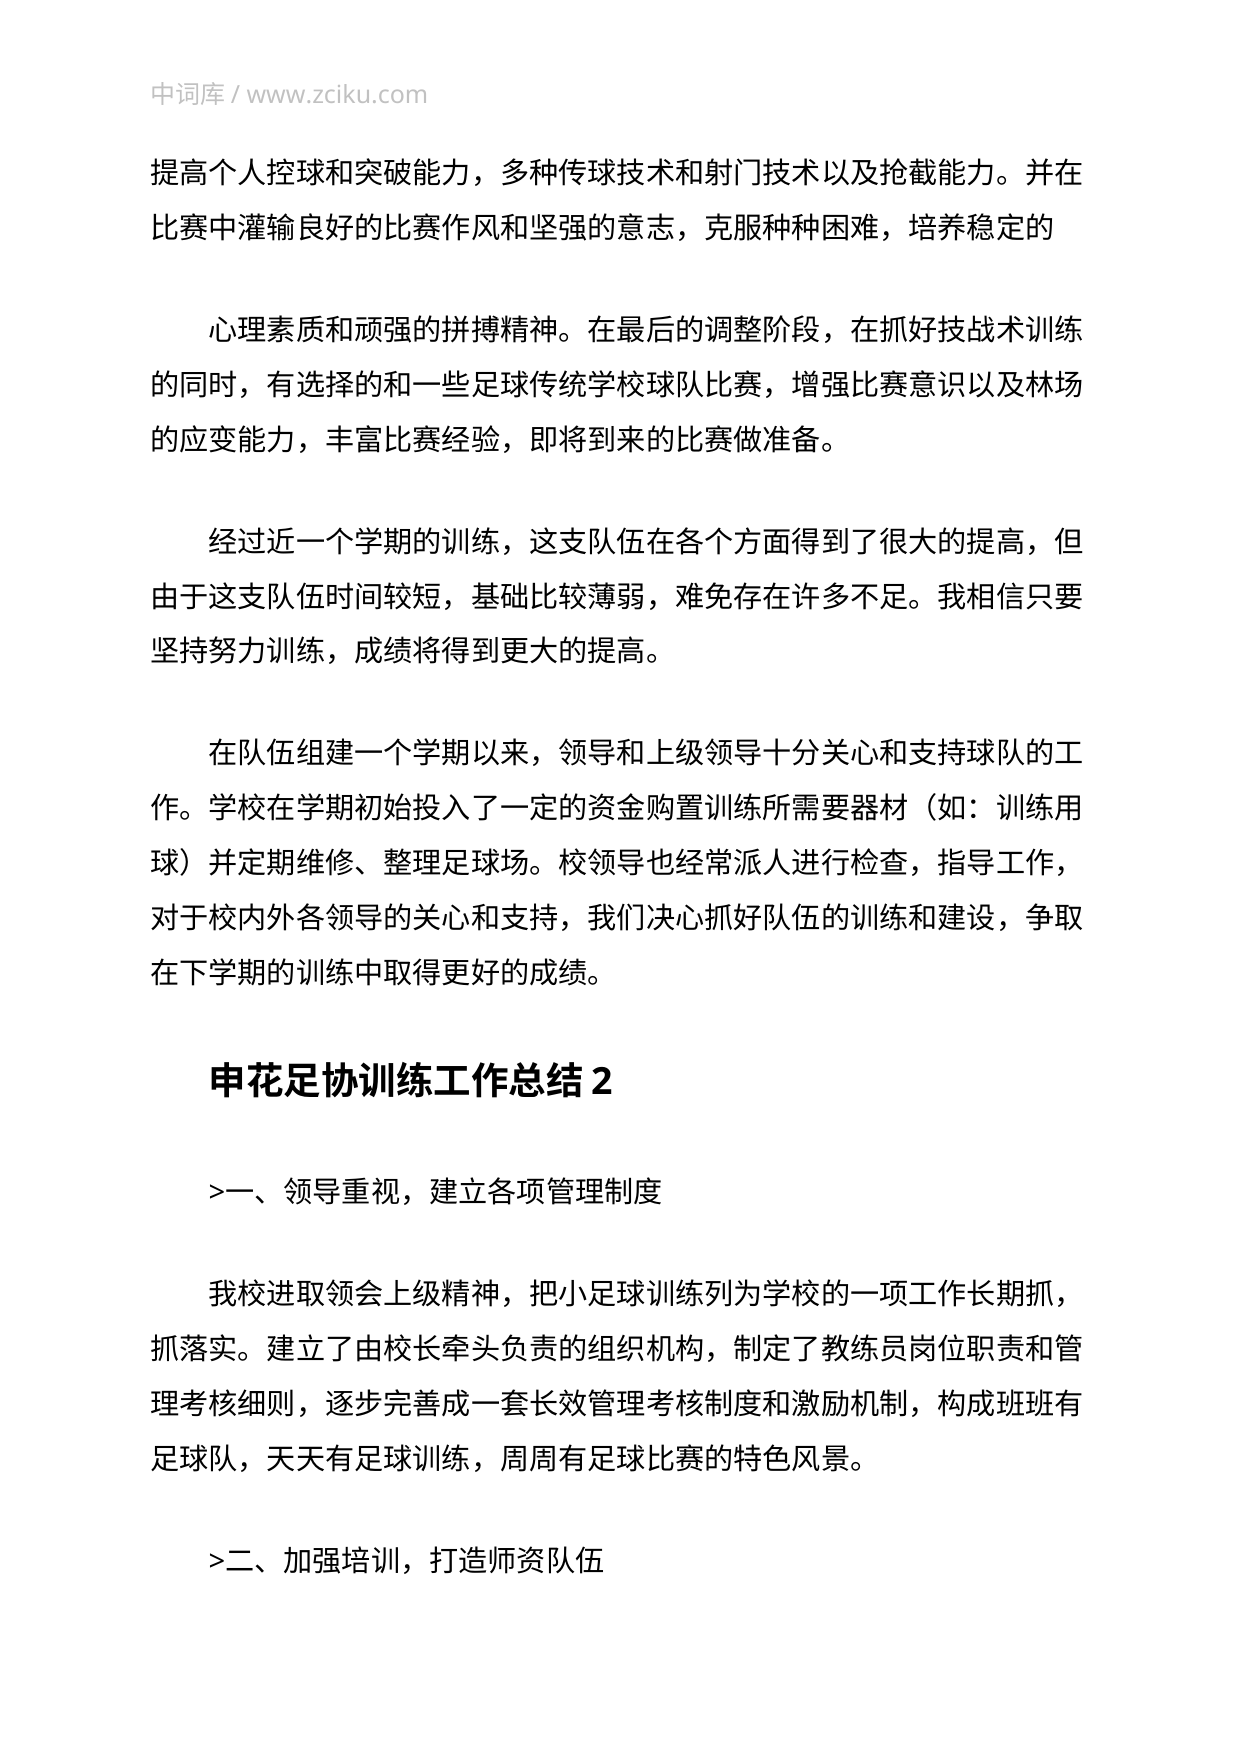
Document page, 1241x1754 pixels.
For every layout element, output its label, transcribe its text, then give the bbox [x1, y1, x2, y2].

text 我校进取领会上级精神，把小足球训练列为学校的一项工作长期抓，抓落实。建立了由校长牵头负责的组织机构，制定了教练员岗位职责和管理考核细则，逐步完善成一套长效管理考核制度和激励机制，构成班班有足球队，天天有足球训练，周周有足球比赛的特色风景。 [150, 1271, 1090, 1478]
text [150, 150, 1090, 247]
text 经过近一个学期的训练，这支队伍在各个方面得到了很大的提高，但由于这支队伍时间较短，基础比较薄弱，难免存在许多不足。我相信只要坚持努力训练，成绩将得到更大的提高。 [150, 518, 1090, 670]
text >一、领导重视，建立各项管理制度 [150, 1169, 1090, 1211]
text 心理素质和顽强的拼搏精神。在最后的调整阶段，在抓好技战术训练的同时，有选择的和一些足球传统学校球队比赛，增强比赛意识以及林场的应变能力，丰富比赛经验，即将到来的比赛做准备。 [150, 307, 1090, 459]
text 申花足协训练工作总结2 [150, 1051, 1090, 1106]
text >二、加强培训，打造师资队伍 [150, 1537, 1090, 1579]
text 在队伍组建一个学期以来，领导和上级领导十分关心和支持球队的工作。学校在学期初始投入了一定的资金购置训练所需要器材（如：训练用球）并定期维修、整理足球场。校领导也经常派人进行检查，指导工作，对于校内外各领导的关心和支持，我们决心抓好队伍的训练和建设，争取在下学期的训练中取得更好的成绩。 [150, 730, 1090, 992]
